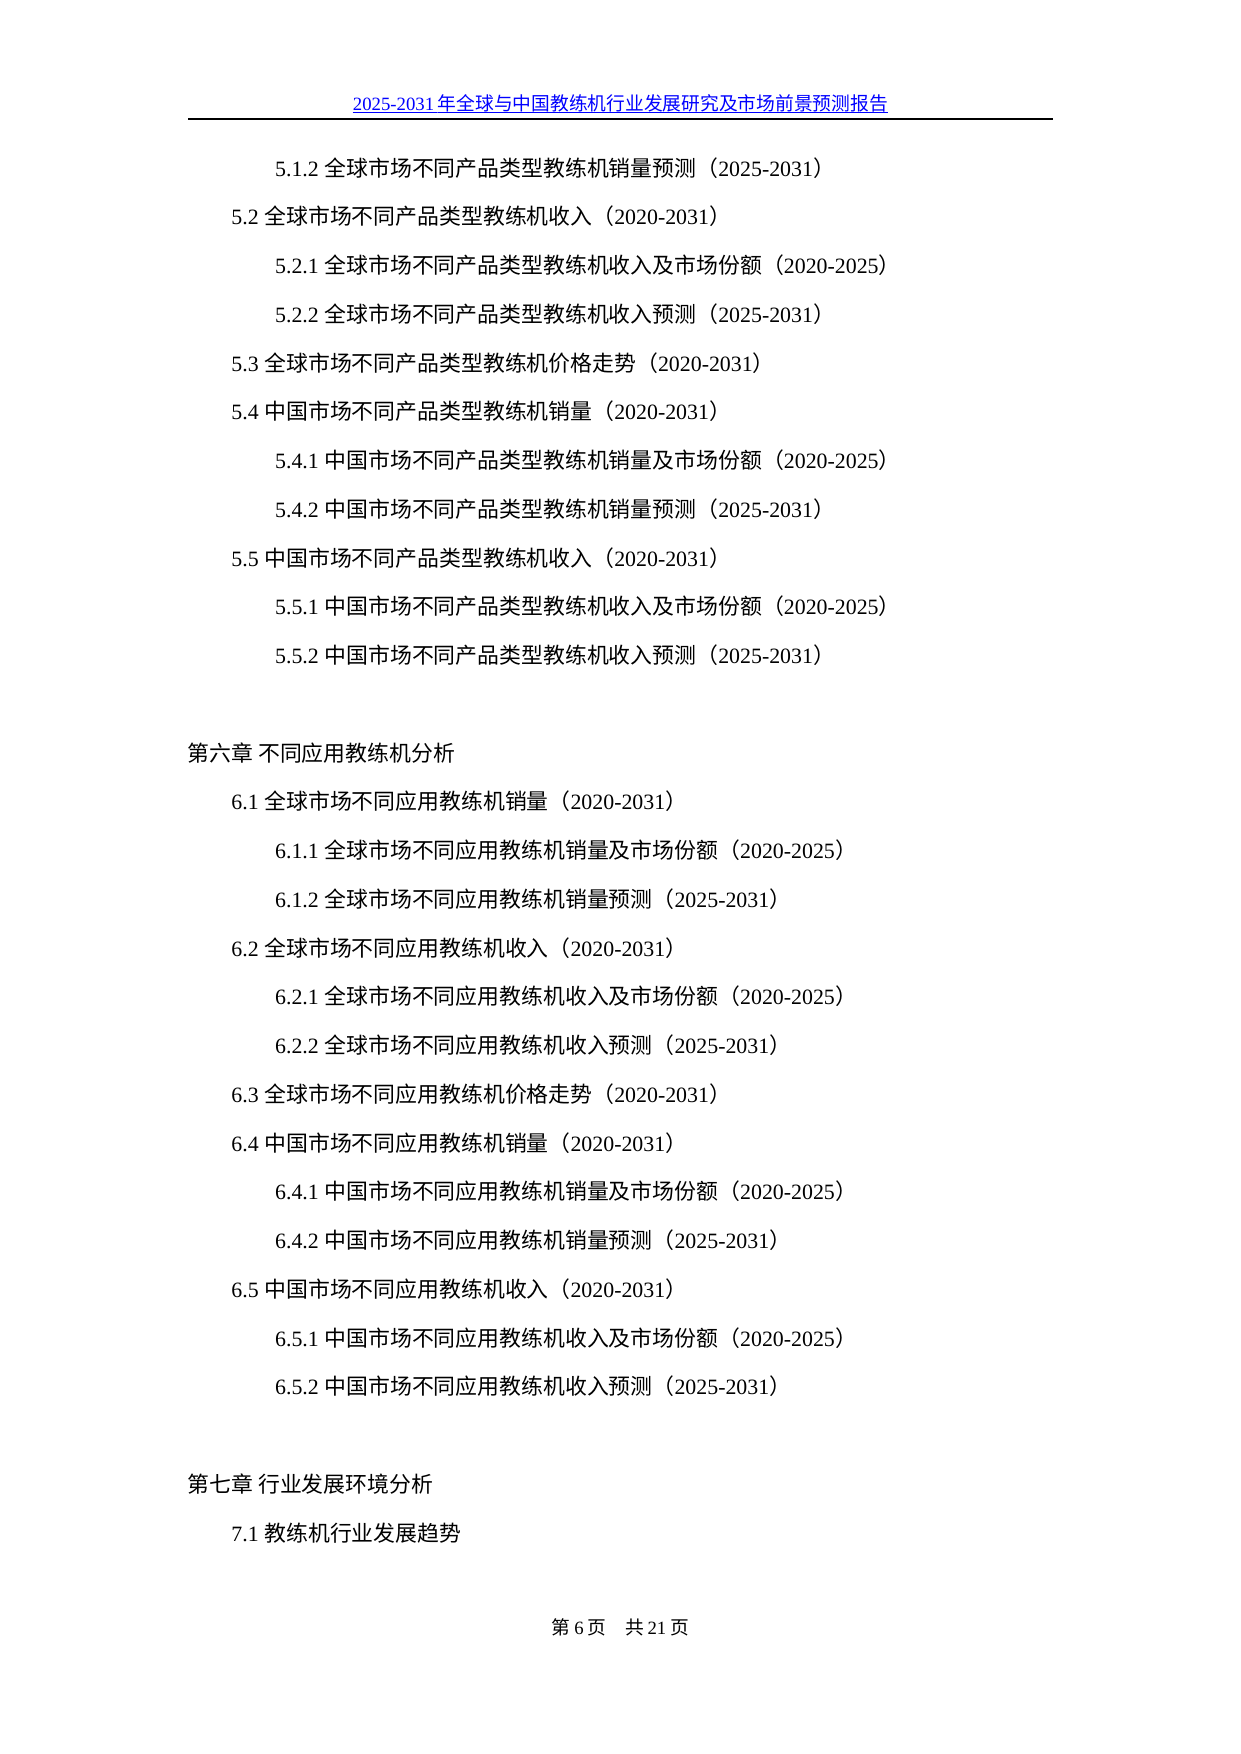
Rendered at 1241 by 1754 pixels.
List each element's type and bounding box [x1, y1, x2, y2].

text [187, 150, 1053, 1548]
